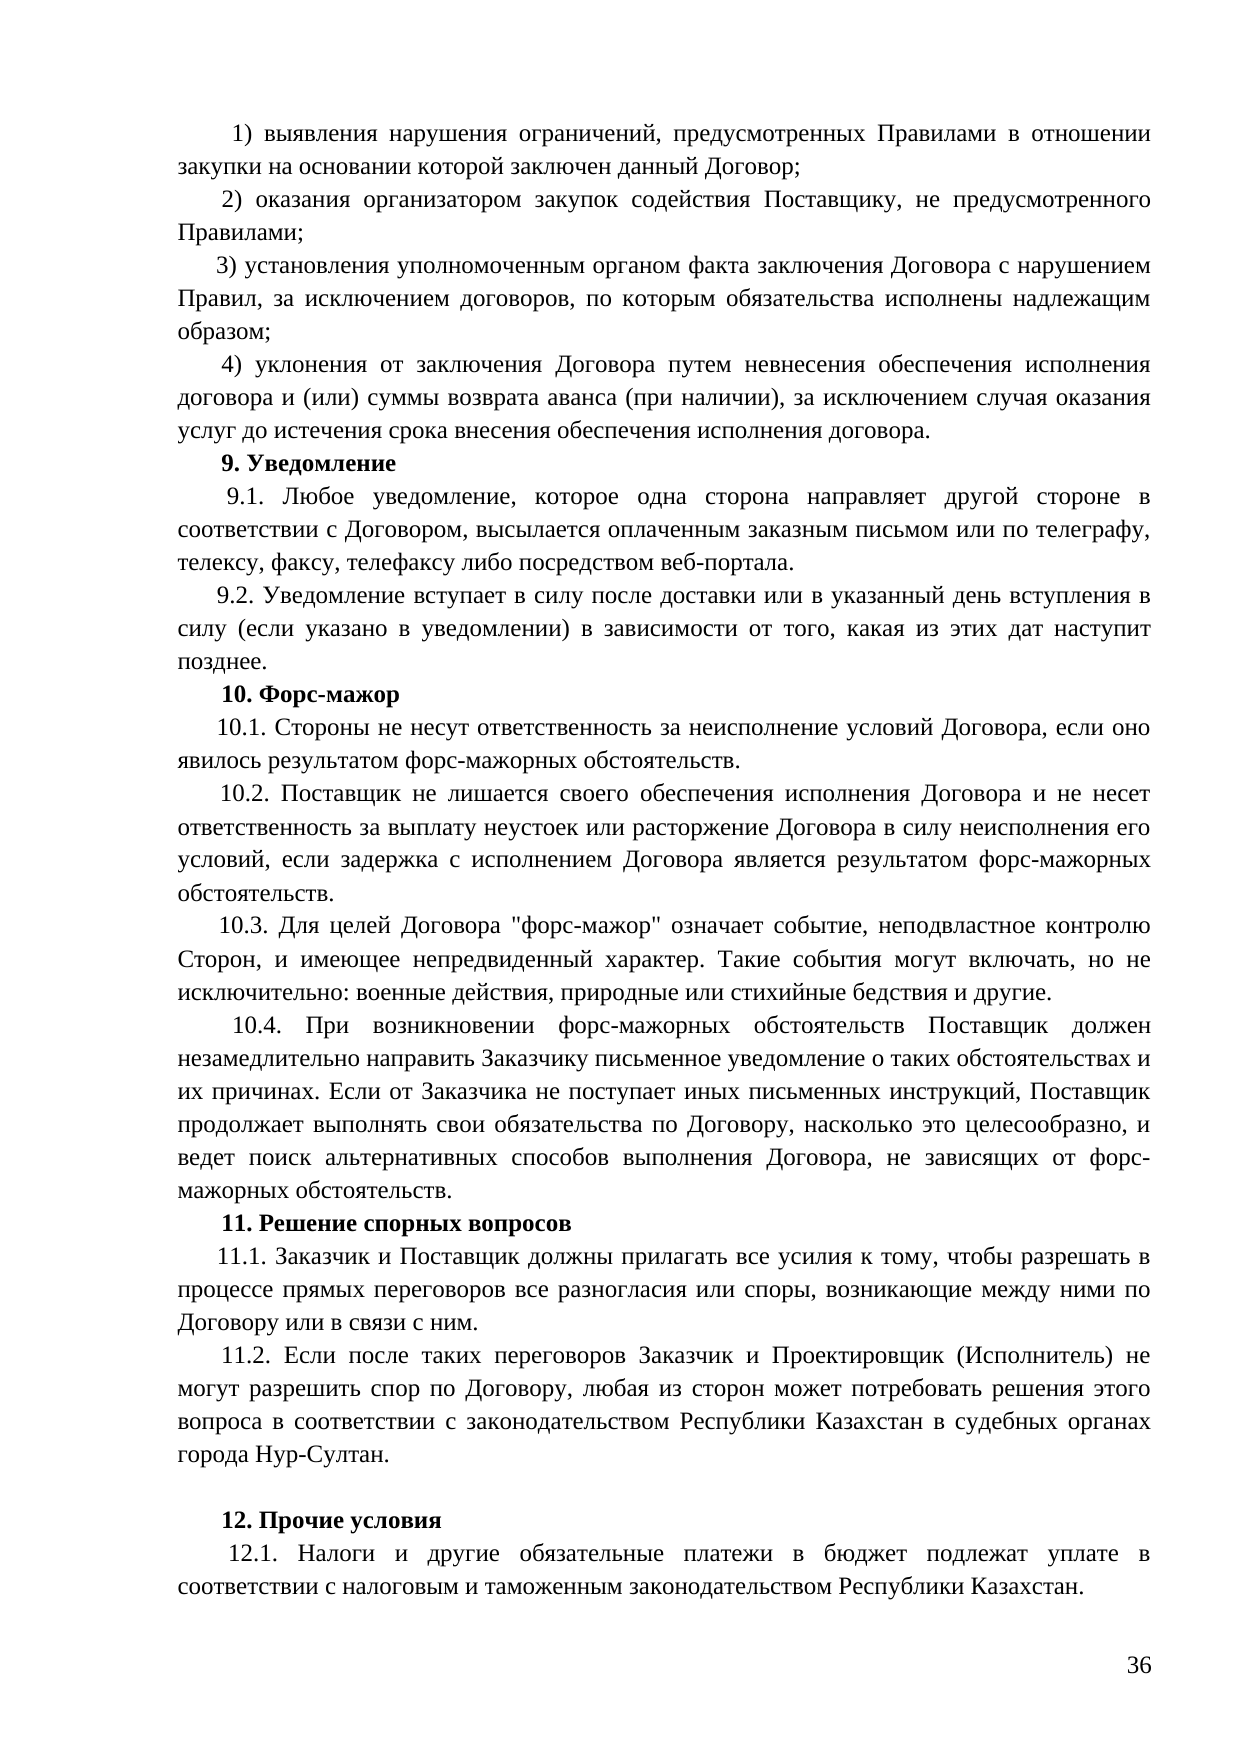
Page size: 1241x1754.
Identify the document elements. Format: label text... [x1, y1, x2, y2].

text 1) выявления нарушения ограничений, предусмотренных Правилами в отношении закупки на основании которой заключен данный Договор; [177, 118, 1152, 180]
text 3) установления уполномоченным органом факта заключения Договора с нарушением Правил, за исключением договоров, по которым обязательства исполнены надлежащим образом; [177, 250, 1152, 345]
text 10.2. Поставщик не лишается своего обеспечения исполнения Договора и не несет ответственность за выплату неустоек или расторжение Договора в силу неисполнения его условий, если задержка с исполнением Договора является результатом форс-мажорных обстоятельств. [177, 778, 1152, 906]
text 10.3. Для целей Договора "форс-мажор" означает событие, неподвластное контролю Сторон, и имеющее непредвиденный характер. Такие события могут включать, но не исключительно: военные действия, природные или стихийные бедствия и другие. [177, 911, 1152, 1005]
text 12.1. Налоги и другие обязательные платежи в бюджет подлежат уплате в соответствии с налоговым и таможенным законодательством Республики Казахстан. [177, 1538, 1152, 1600]
text 10. Форс-мажор [177, 679, 1152, 708]
text 11. Решение спорных вопросов [177, 1208, 1152, 1237]
text 10.1. Стороны не несут ответственность за неисполнение условий Договора, если оно явилось результатом форс-мажорных обстоятельств. [177, 712, 1152, 774]
text 10.4. При возникновении форс-мажорных обстоятельств Поставщик должен незамедлительно направить Заказчику письменное уведомление о таких обстоятельствах и их причинах. Если от Заказчика не поступает иных письменных инструкций, Поставщик продолжает выполнять свои обязательства по Договору, насколько это целесообразно, и ведет поиск альтернативных способов выполнения Договора, не зависящих от форс-мажорных обстоятельств. [177, 1010, 1152, 1203]
text 11.1. Заказчик и Поставщик должны прилагать все усилия к тому, чтобы разрешать в процессе прямых переговоров все разногласия или споры, возникающие между ними по Договору или в связи с ним. [177, 1241, 1152, 1336]
text 9.2. Уведомление вступает в силу после доставки или в указанный день вступления в силу (если указано в уведомлении) в зависимости от того, какая из этих дат наступит позднее. [177, 580, 1152, 675]
text 11.2. Если после таких переговоров Заказчик и Проектировщик (Исполнитель) не могут разрешить спор по Договору, любая из сторон может потребовать решения этого вопроса в соответствии с законодательством Республики Казахстан в судебных органах города Нур-Султан. [177, 1340, 1152, 1468]
text 9.1. Любое уведомление, которое одна сторона направляет другой стороне в соответствии с Договором, высылается оплаченным заказным письмом или по телеграфу, телексу, факсу, телефаксу либо посредством веб-портала. [177, 481, 1152, 576]
text 12. Прочие условия [177, 1505, 1152, 1534]
text 2) оказания организатором закупок содействия Поставщику, не предусмотренного Правилами; [177, 184, 1152, 246]
text 4) уклонения от заключения Договора путем невнесения обеспечения исполнения договора и (или) суммы возврата аванса (при наличии), за исключением случая оказания услуг до истечения срока внесения обеспечения исполнения договора. [177, 349, 1152, 444]
text 9. Уведомление [177, 448, 1152, 477]
